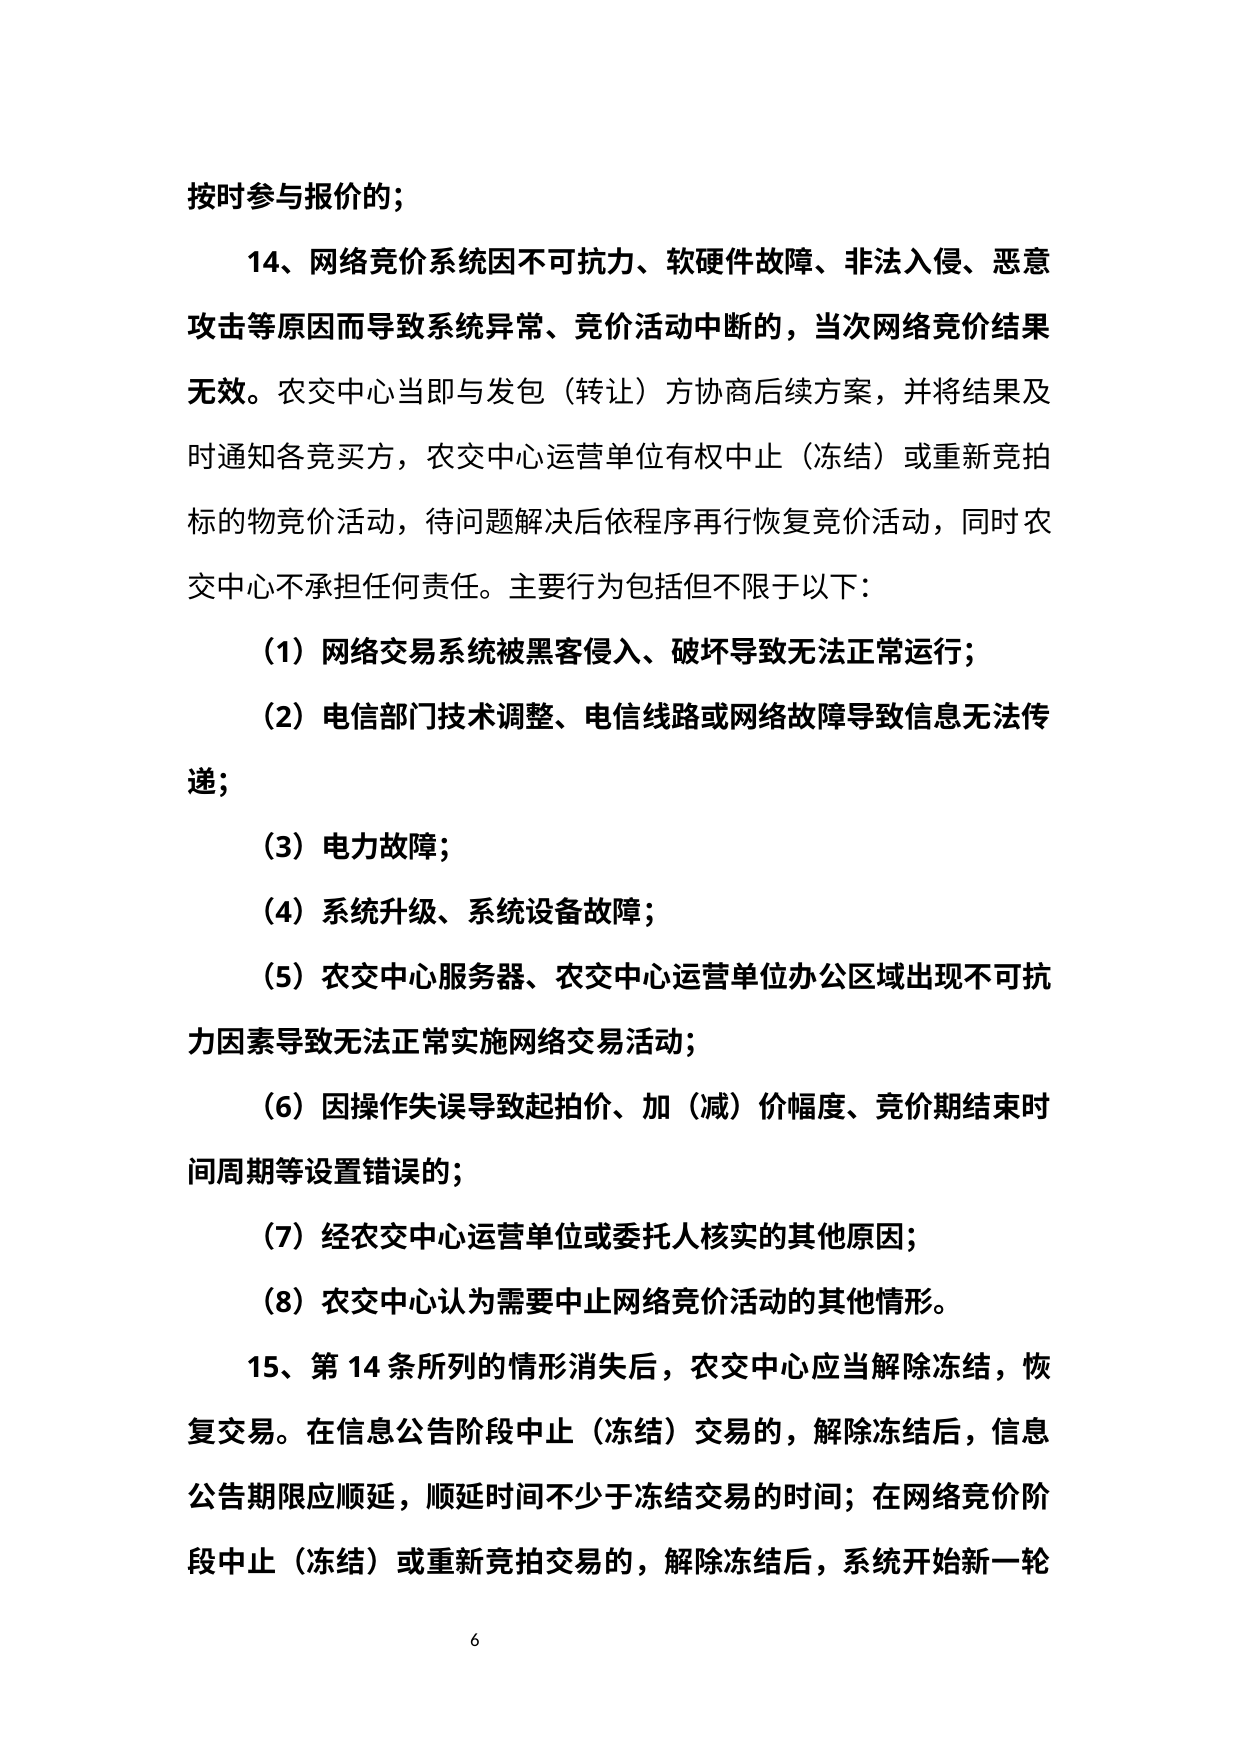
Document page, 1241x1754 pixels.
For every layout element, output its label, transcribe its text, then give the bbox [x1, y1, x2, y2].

text 14、网络竞价系统因不可抗力、软硬件故障、非法入侵、恶意攻击等原因而导致系统异常、竞价活动中断的，当次网络竞价结果无效。农交中心当即与发包（转让）方协商后续方案，并将结果及时通知各竞买方，农交中心运营单位有权中止（冻结）或重新竞拍标的物竞价活动，待问题解决后依程序再行恢复竞价活动，同时农交中心不承担任何责任。主要行为包括但不限于以下： [187, 227, 1053, 617]
text （5）农交中心服务器、农交中心运营单位办公区域出现不可抗力因素导致无法正常实施网络交易活动； [187, 942, 1053, 1072]
text （3）电力故障； [187, 812, 1053, 877]
text （2）电信部门技术调整、电信线路或网络故障导致信息无法传递； [187, 682, 1053, 812]
text （6）因操作失误导致起拍价、加（减）价幅度、竞价期结束时间周期等设置错误的； [187, 1072, 1053, 1202]
text （4）系统升级、系统设备故障； [187, 877, 1053, 942]
text （1）网络交易系统被黑客侵入、破坏导致无法正常运行； [187, 617, 1053, 682]
text （7）经农交中心运营单位或委托人核实的其他原因； [187, 1202, 1053, 1267]
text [187, 1332, 1053, 1592]
text （8）农交中心认为需要中止网络竞价活动的其他情形。 [187, 1267, 1053, 1332]
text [187, 162, 1053, 227]
